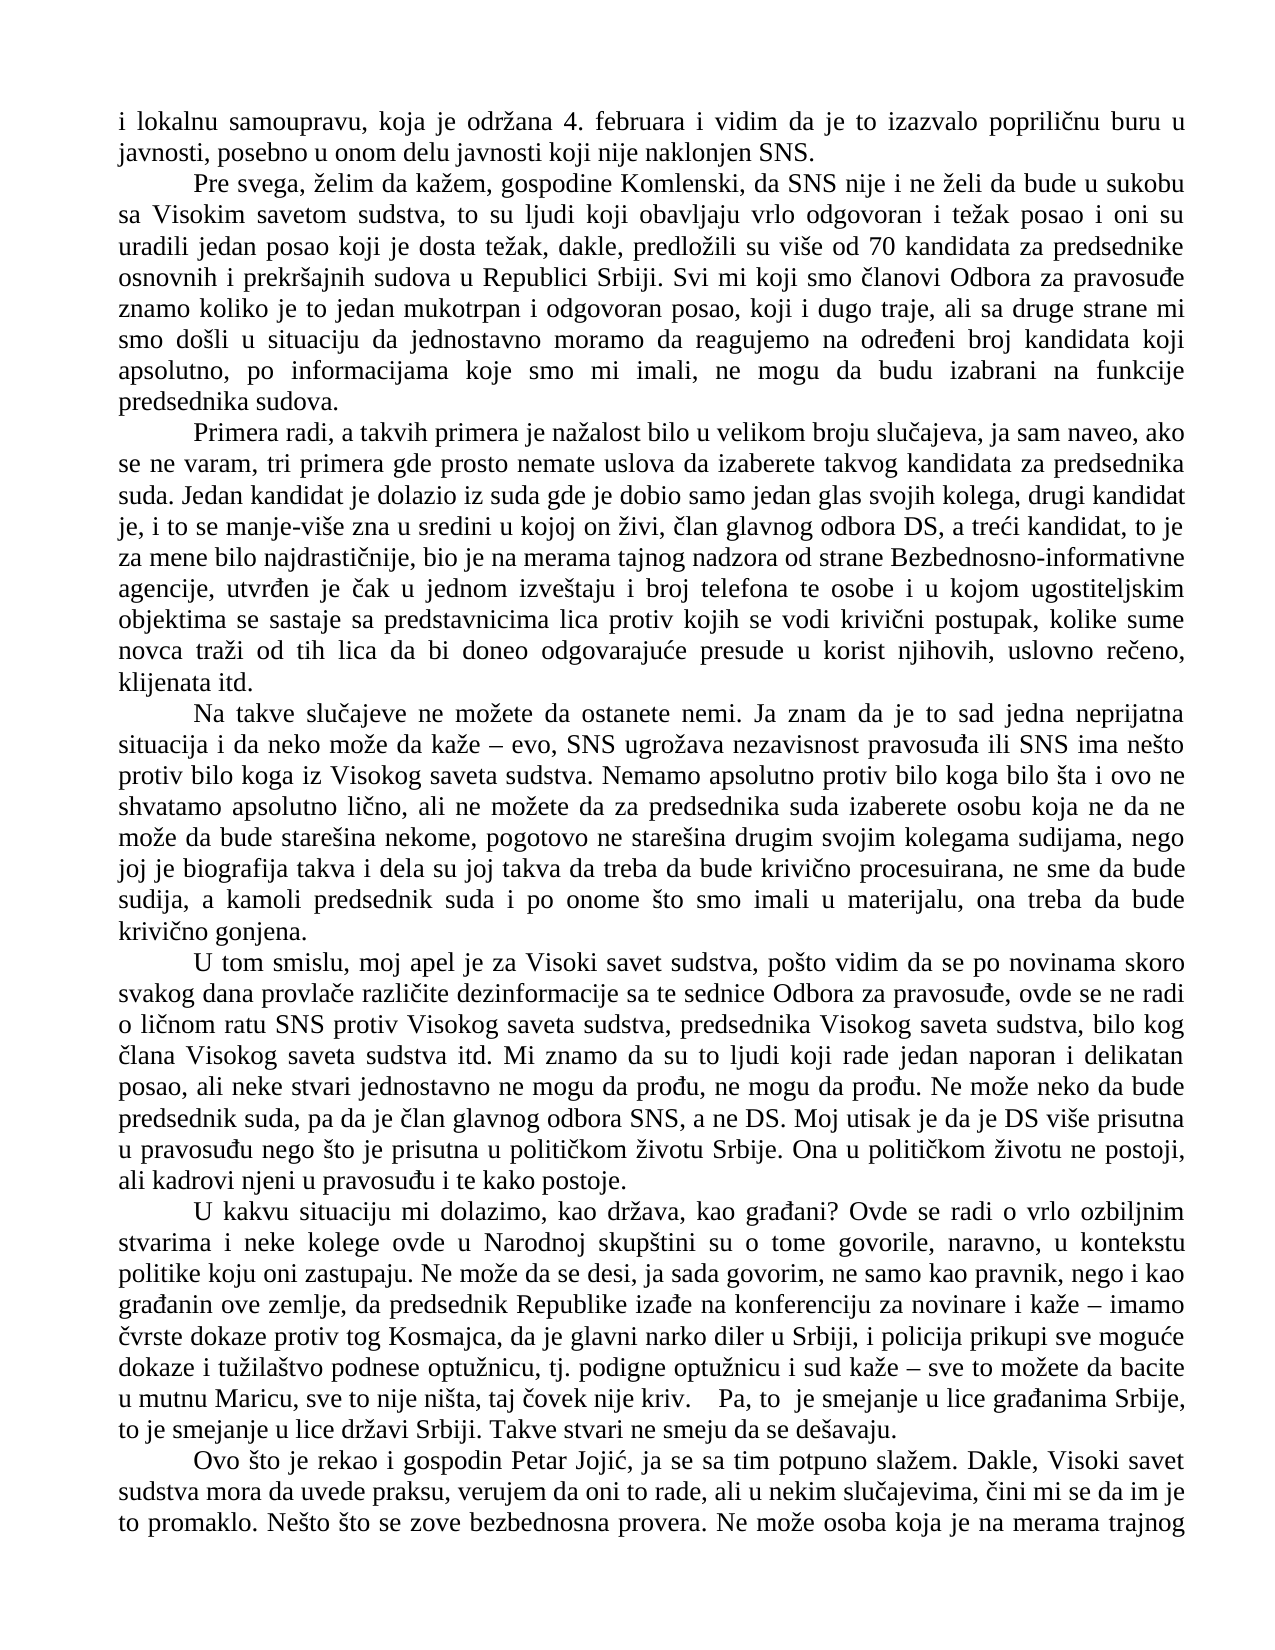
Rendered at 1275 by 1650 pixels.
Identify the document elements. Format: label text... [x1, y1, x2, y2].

text Na takve slučajeve ne možete da ostanete nemi. Ja znam da je to sad jedna neprijatna situacija i da neko može da kaže – evo, SNS ugrožava nezavisnost pravosuđa ili SNS ima nešto protiv bilo koga iz Visokog saveta sudstva. Nemamo apsolutno protiv bilo koga bilo šta i ovo ne shvatamo apsolutno lično, ali ne možete da za predsednika suda izaberete osobu koja ne da ne može da bude starešina nekome, pogotovo ne starešina drugim svojim kolegama sudijama, nego joj je biografija takva i dela su joj takva da treba da bude krivično procesuirana, ne sme da bude sudija, a kamoli predsednik suda i po onome što smo imali u materijalu, ona treba da bude krivično gonjena. [118, 697, 1186, 946]
text U kakvu situaciju mi dolazimo, kao država, kao građani? Ovde se radi o vrlo ozbiljnim stvarima i neke kolege ovde u Narodnoj skupštini su o tome govorile, naravno, u kontekstu politike koju oni zastupaju. Ne može da se desi, ja sada govorim, ne samo kao pravnik, nego i kao građanin ove zemlje, da predsednik Republike izađe na konferenciju za novinare i kaže – imamo čvrste dokaze protiv tog Kosmajca, da je glavni narko diler u Srbiji, i policija prikupi sve moguće dokaze i tužilaštvo podnese optužnicu, tj. podigne optužnicu i sud kaže – sve to možete da bacite u mutnu Maricu, sve to nije ništa, taj čovek nije kriv. Pa, to je smejanje u lice građanima Srbije, to je smejanje u lice državi Srbiji. Takve stvari ne smeju da se dešavaju. [118, 1195, 1186, 1444]
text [118, 105, 1186, 167]
text Primera radi, a takvih primera je nažalost bilo u velikom broju slučajeva, ja sam naveo, ako se ne varam, tri primera gde prosto nemate uslova da izaberete takvog kandidata za predsednika suda. Jedan kandidat je dolazio iz suda gde je dobio samo jedan glas svojih kolega, drugi kandidat je, i to se manje-više zna u sredini u kojoj on živi, član glavnog odbora DS, a treći kandidat, to je za mene bilo najdrastičnije, bio je na merama tajnog nadzora od strane Bezbednosno-informativne agencije, utvrđen je čak u jednom izveštaju i broj telefona te osobe i u kojom ugostiteljskim objektima se sastaje sa predstavnicima lica protiv kojih se vodi krivični postupak, kolike sume novca traži od tih lica da bi doneo odgovarajuće presude u korist njihovih, uslovno rečeno, klijenata itd. [118, 416, 1186, 697]
text Pre svega, želim da kažem, gospodine Komlenski, da SNS nije i ne želi da bude u sukobu sa Visokim savetom sudstva, to su ljudi koji obavljaju vrlo odgovoran i težak posao i oni su uradili jedan posao koji je dosta težak, dakle, predložili su više od 70 kandidata za predsednike osnovnih i prekršajnih sudova u Republici Srbiji. Svi mi koji smo članovi Odbora za pravosuđe znamo koliko je to jedan mukotrpan i odgovoran posao, koji i dugo traje, ali sa druge strane mi smo došli u situaciju da jednostavno moramo da reagujemo na određeni broj kandidata koji apsolutno, po informacijama koje smo mi imali, ne mogu da budu izabrani na funkcije predsednika sudova. [118, 167, 1186, 416]
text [118, 1444, 1186, 1538]
text U tom smislu, moj apel je za Visoki savet sudstva, pošto vidim da se po novinama skoro svakog dana provlače različite dezinformacije sa te sednice Odbora za pravosuđe, ovde se ne radi o ličnom ratu SNS protiv Visokog saveta sudstva, predsednika Visokog saveta sudstva, bilo kog člana Visokog saveta sudstva itd. Mi znamo da su to ljudi koji rade jedan naporan i delikatan posao, ali neke stvari jednostavno ne mogu da prođu, ne mogu da prođu. Ne može neko da bude predsednik suda, pa da je član glavnog odbora SNS, a ne DS. Moj utisak je da je DS više prisutna u pravosuđu nego što je prisutna u političkom životu Srbije. Ona u političkom životu ne postoji, ali kadrovi njeni u pravosuđu i te kako postoje. [118, 946, 1186, 1195]
